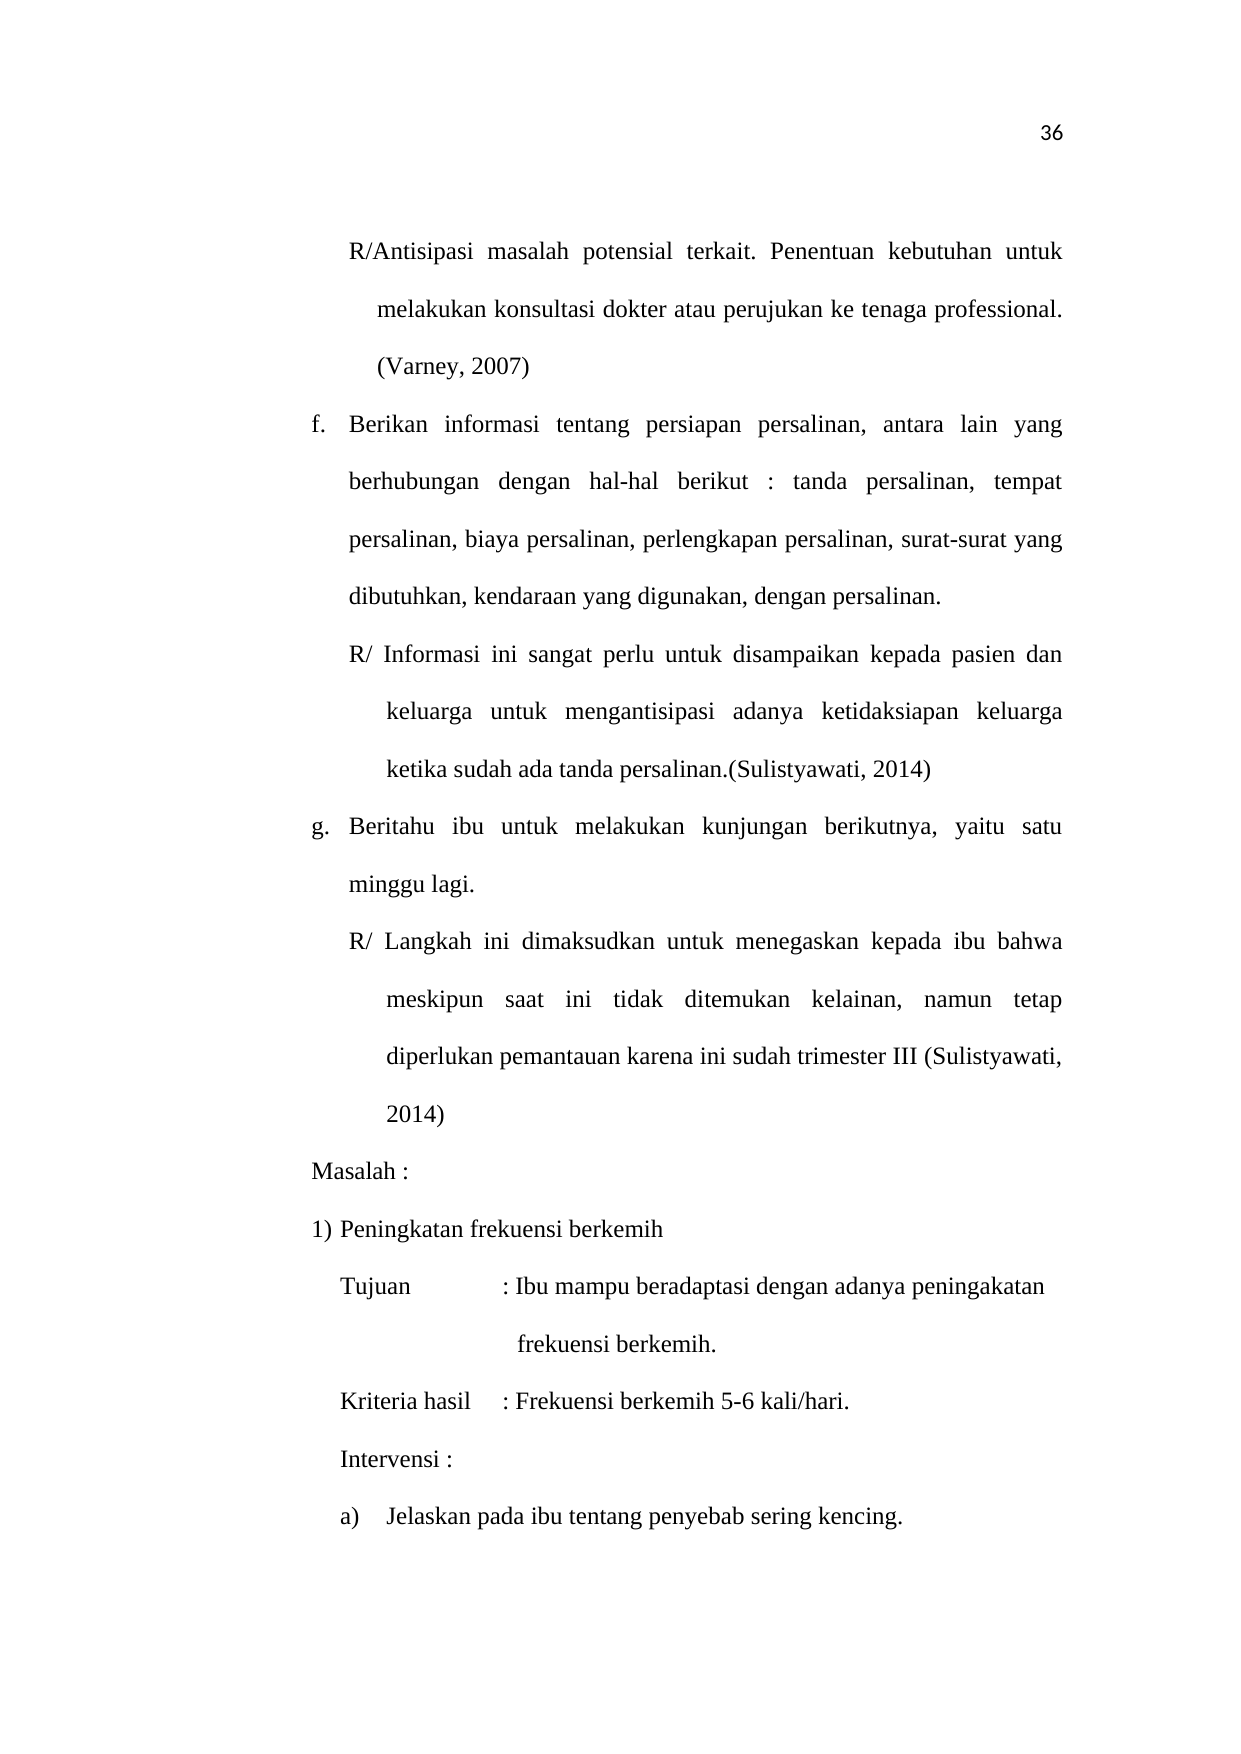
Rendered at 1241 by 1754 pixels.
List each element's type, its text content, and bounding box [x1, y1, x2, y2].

text Intervensi : [340, 1444, 1063, 1472]
text Tujuan : Ibu mampu beradaptasi dengan adanya peningakatan [340, 1271, 1063, 1300]
list Peningkatan frekuensi berkemih [311, 1214, 1063, 1242]
text Kriteria hasil : Frekuensi berkemih 5-6 kali/hari. [340, 1386, 1063, 1415]
text Masalah : [311, 1156, 1063, 1185]
list Jelaskan pada ibu tentang penyebab sering kencing. [340, 1501, 1063, 1530]
list Beritahu ibu untuk melakukan kunjungan berikutnya, yaitu satu minggu lagi. [311, 811, 1063, 897]
text R/ Langkah ini dimaksudkan untuk menegaskan kepada ibu bahwa meskipun saat ini tidak ditemukan kelainan, namun tetap diperlukan pemantauan karena ini sudah trimester III (Sulistyawati, 2014) [349, 926, 1063, 1127]
text R/Antisipasi masalah potensial terkait. Penentuan kebutuhan untuk melakukan konsultasi dokter atau perujukan ke tenaga professional. (Varney, 2007) [349, 236, 1063, 380]
text R/ Informasi ini sangat perlu untuk disampaikan kepada pasien dan keluarga untuk mengantisipasi adanya ketidaksiapan keluarga ketika sudah ada tanda persalinan.(Sulistyawati, 2014) [349, 639, 1063, 782]
text frekuensi berkemih. [502, 1329, 1063, 1357]
list Berikan informasi tentang persiapan persalinan, antara lain yang berhubungan dengan hal-hal berikut : tanda persalinan, tempat persalinan, biaya persalinan, perlengkapan persalinan, surat-surat yang dibutuhkan, kendaraan yang digunakan, dengan persalinan. [311, 409, 1063, 610]
